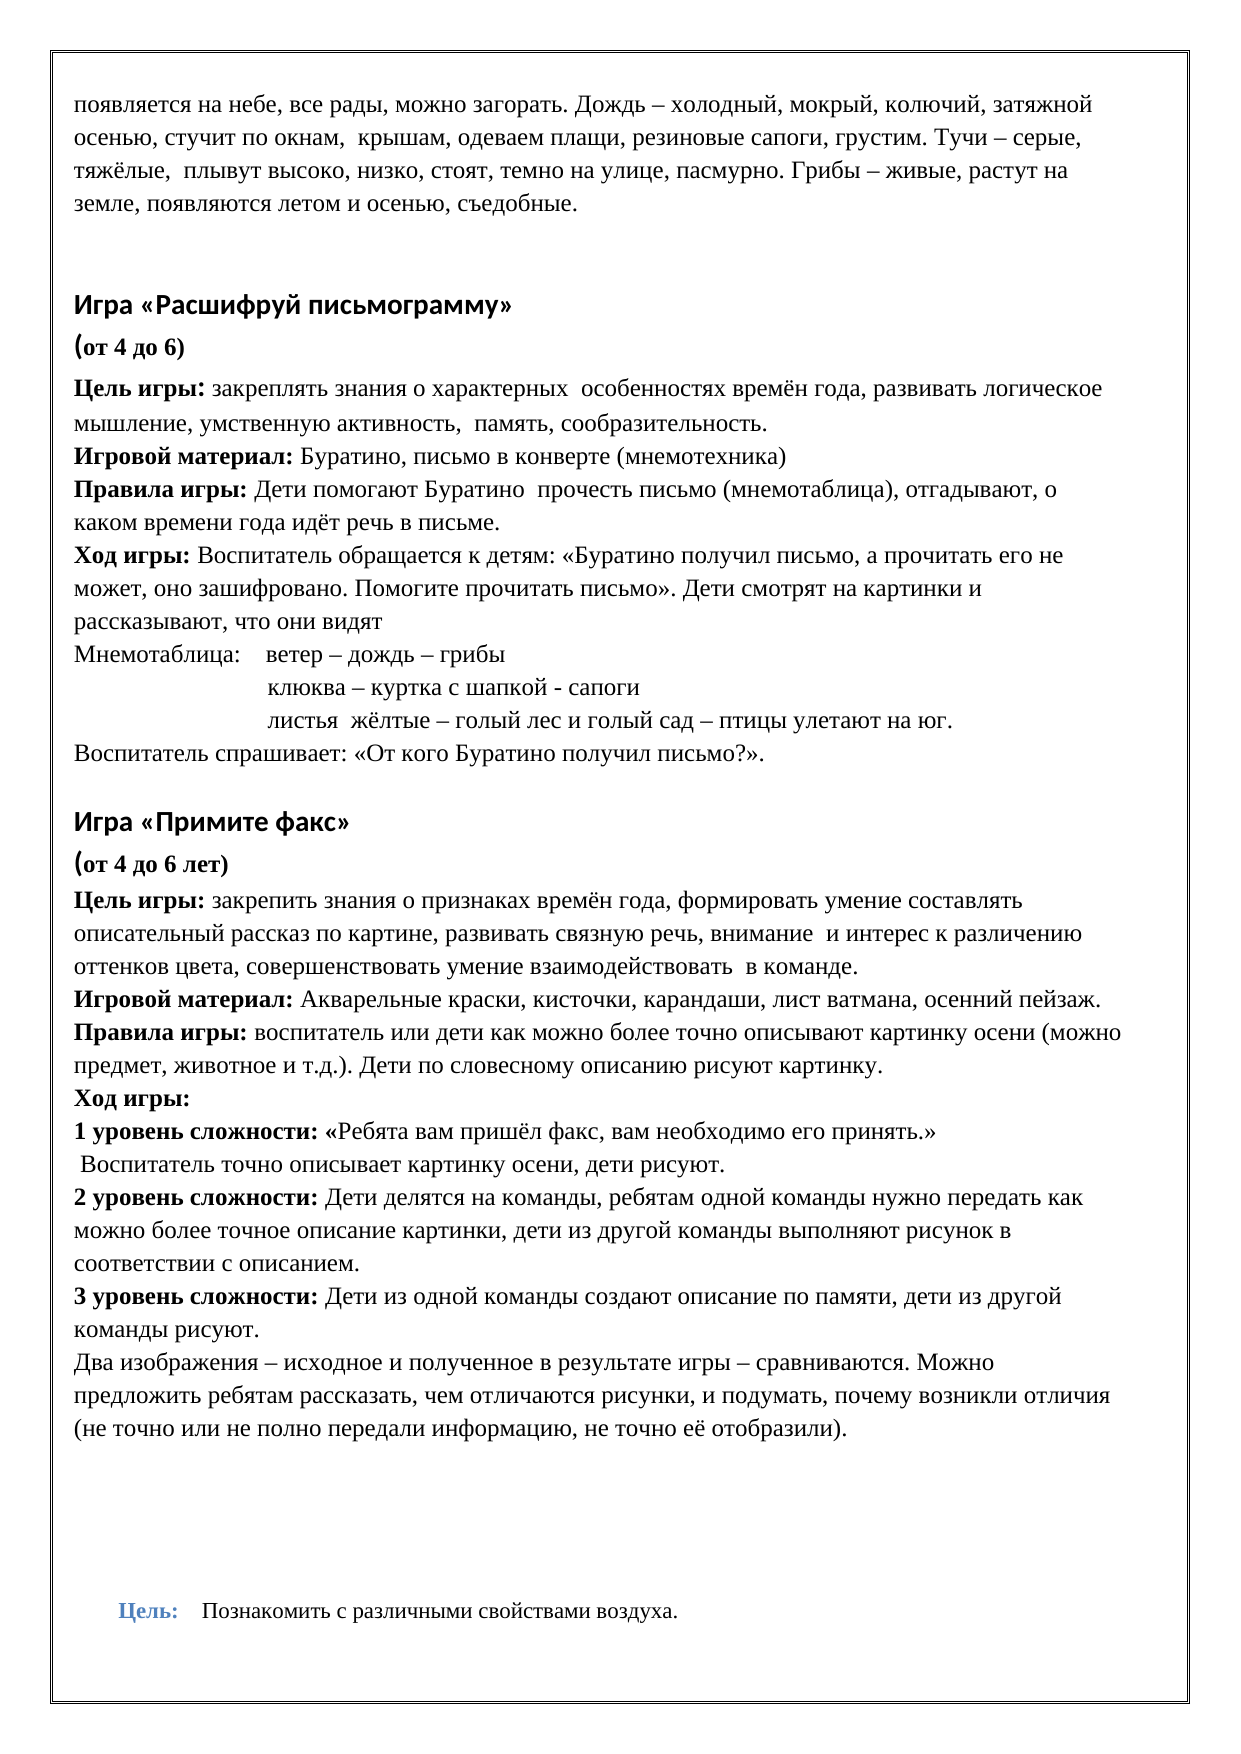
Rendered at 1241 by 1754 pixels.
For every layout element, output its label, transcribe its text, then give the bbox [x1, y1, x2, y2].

list Два изображения – исходное и полученное в результате игры – сравниваются. Можно предложить ребятам рассказать, чем отличаются рисунки, и подумать, почему возникли отличия (не точно или не полно передали информацию, не точно её отобразили). [74, 1347, 1122, 1442]
list Правила игры: воспитатель или дети как можно более точно описывают картинку осени (можно предмет, животное и т.д.). Дети по словесному описанию рисуют картинку. [74, 1017, 1122, 1079]
list Мнемотаблица: ветер – дождь – грибы [74, 639, 1122, 668]
list Ход игры: [74, 1083, 1122, 1112]
list (от 4 до 6 лет) [74, 844, 1122, 880]
list 2 уровень сложности: Дети делятся на команды, ребятам одной команды нужно передать как можно более точное описание картинки, дети из другой команды выполняют рисунок в соответствии с описанием. [74, 1182, 1122, 1277]
list Цель игры: закрепить знания о признаках времён года, формировать умение составлять описательный рассказ по картине, развивать связную речь, внимание и интерес к различению оттенков цвета, совершенствовать умение взаимодействовать в команде. [74, 885, 1122, 980]
list Воспитатель спрашивает: «От кого Буратино получил письмо?». [74, 738, 1122, 767]
list Воспитатель точно описывает картинку осени, дети рисуют. [74, 1149, 1122, 1178]
list Ход игры: Воспитатель обращается к детям: «Буратино получил письмо, а прочитать его не может, оно зашифровано. Помогите прочитать письмо». Дети смотрят на картинки и рассказывают, что они видят [74, 540, 1122, 634]
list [74, 89, 1122, 216]
list Цель игры: закреплять знания о характерных особенностях времён года, развивать логическое мышление, умственную активность, память, сообразительность. [74, 368, 1122, 436]
list 3 уровень сложности: Дети из одной команды создают описание по памяти, дети из другой команды рисуют. [74, 1281, 1122, 1343]
list Игровой материал: Акварельные краски, кисточки, карандаши, лист ватмана, осенний пейзаж. [74, 984, 1122, 1013]
list 1 уровень сложности: «Ребята вам пришёл факс, вам необходимо его принять.» [74, 1116, 1122, 1145]
list клюква – куртка с шапкой - сапоги [74, 672, 1122, 701]
list Игра «Примите факс» [74, 803, 1122, 839]
list Правила игры: Дети помогают Буратино прочесть письмо (мнемотаблица), отгадывают, о каком времени года идёт речь в письме. [74, 474, 1122, 536]
list (от 4 до 6) [74, 327, 1122, 362]
list Игра «Расшифруй письмограмму» [74, 286, 1122, 322]
list листья жёлтые – голый лес и голый сад – птицы улетают на юг. [74, 705, 1122, 734]
text Цель: Познакомить с различными свойствами воздуха. [118, 1598, 1122, 1624]
list Игровой материал: Буратино, письмо в конверте (мнемотехника) [74, 441, 1122, 469]
